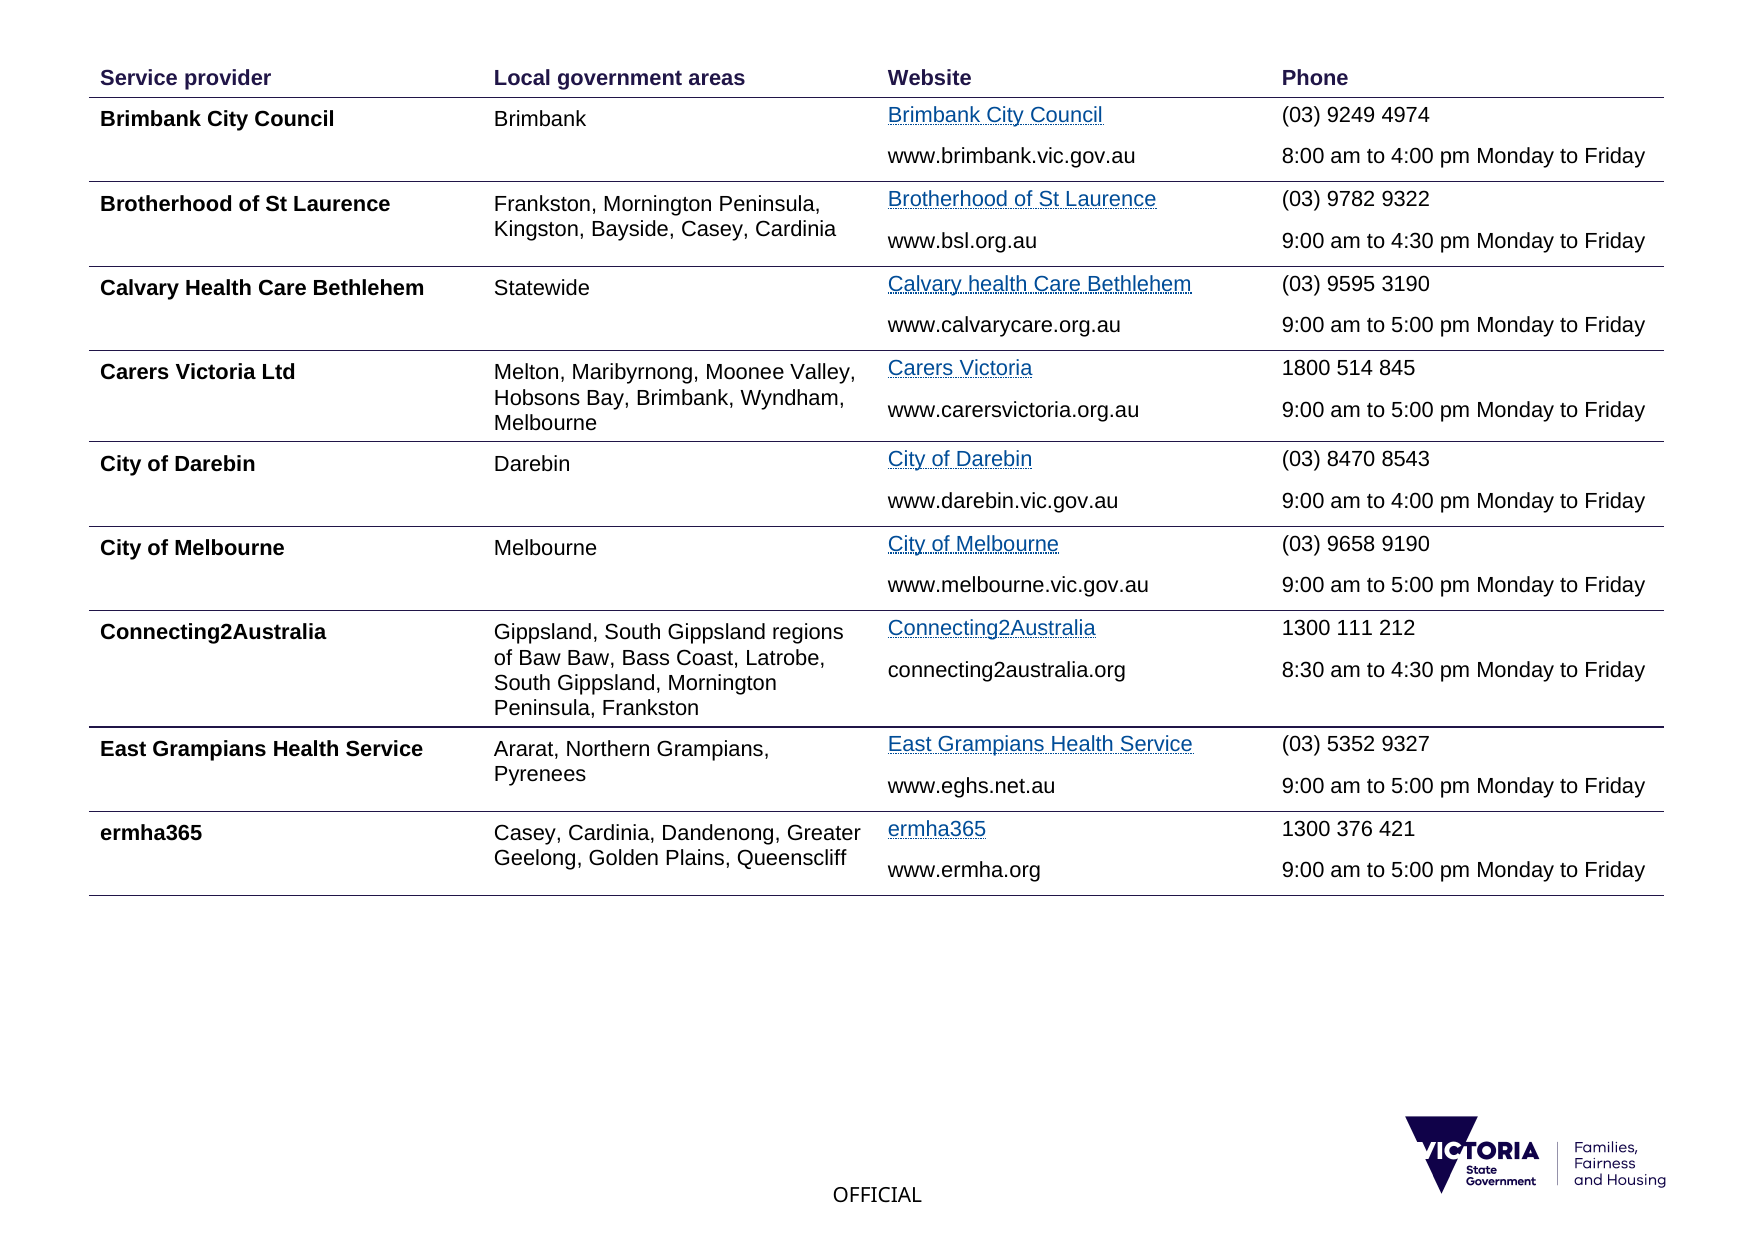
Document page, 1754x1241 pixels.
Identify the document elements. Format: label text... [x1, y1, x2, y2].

table_cell Calvary Health Care Bethlehem [89, 267, 482, 350]
table_cell (03) 9782 9322 9:00 am to 4:30 pm Monday to Friday [1270, 182, 1664, 266]
table_cell City of Melbourne www.melbourne.vic.gov.au [876, 527, 1270, 610]
table_cell Melton, Maribyrnong, Moonee Valley, Hobsons Bay, Brimbank, Wyndham, Melbourne [483, 351, 876, 441]
table_cell Connecting2Australia [89, 611, 482, 726]
table_header Phone [1270, 57, 1664, 97]
table_cell 1300 376 421 9:00 am to 5:00 pm Monday to Friday [1270, 812, 1664, 895]
table_cell Brimbank City Council www.brimbank.vic.gov.au [876, 98, 1270, 181]
table_cell Brotherhood of St Laurence www.bsl.org.au [876, 182, 1270, 266]
table_header Local government areas [483, 57, 876, 97]
table_header Website [876, 57, 1270, 97]
table_cell (03) 9249 4974 8:00 am to 4:00 pm Monday to Friday [1270, 98, 1664, 181]
table_cell Carers Victoria Ltd [89, 351, 482, 441]
table_cell Brimbank City Council [89, 98, 482, 181]
table_cell ermha365 www.ermha.org [876, 812, 1270, 895]
table_cell Statewide [483, 267, 876, 350]
table_cell (03) 5352 9327 9:00 am to 5:00 pm Monday to Friday [1270, 728, 1664, 811]
table_cell 1800 514 845 9:00 am to 5:00 pm Monday to Friday [1270, 351, 1664, 441]
table_cell Gippsland, South Gippsland regions of Baw Baw, Bass Coast, Latrobe, South Gippsland, Mornington Peninsula, Frankston [483, 611, 876, 726]
table_header Service provider [89, 57, 482, 97]
table_cell City of Melbourne [89, 527, 482, 610]
picture [0, 1110, 1754, 1241]
table_cell Darebin [483, 442, 876, 526]
table_cell (03) 9658 9190 9:00 am to 5:00 pm Monday to Friday [1270, 527, 1664, 610]
table_cell East Grampians Health Service [89, 728, 482, 811]
table_cell Calvary health Care Bethlehem www.calvarycare.org.au [876, 267, 1270, 350]
table_cell (03) 8470 8543 9:00 am to 4:00 pm Monday to Friday [1270, 442, 1664, 526]
table_cell Brimbank [483, 98, 876, 181]
table_cell Brotherhood of St Laurence [89, 182, 482, 266]
table_cell Melbourne [483, 527, 876, 610]
table_cell (03) 9595 3190 9:00 am to 5:00 pm Monday to Friday [1270, 267, 1664, 350]
table_cell City of Darebin www.darebin.vic.gov.au [876, 442, 1270, 526]
table_cell 1300 111 212 8:30 am to 4:30 pm Monday to Friday [1270, 611, 1664, 726]
table_cell Casey, Cardinia, Dandenong, Greater Geelong, Golden Plains, Queenscliff [483, 812, 876, 895]
table_cell City of Darebin [89, 442, 482, 526]
table_cell Carers Victoria www.carersvictoria.org.au [876, 351, 1270, 441]
table_cell Connecting2Australia connecting2australia.org [876, 611, 1270, 726]
table_cell ermha365 [89, 812, 482, 895]
table_cell Ararat, Northern Grampians, Pyrenees [483, 728, 876, 811]
table_cell Frankston, Mornington Peninsula, Kingston, Bayside, Casey, Cardinia [483, 182, 876, 266]
table_cell East Grampians Health Service www.eghs.net.au [876, 728, 1270, 811]
